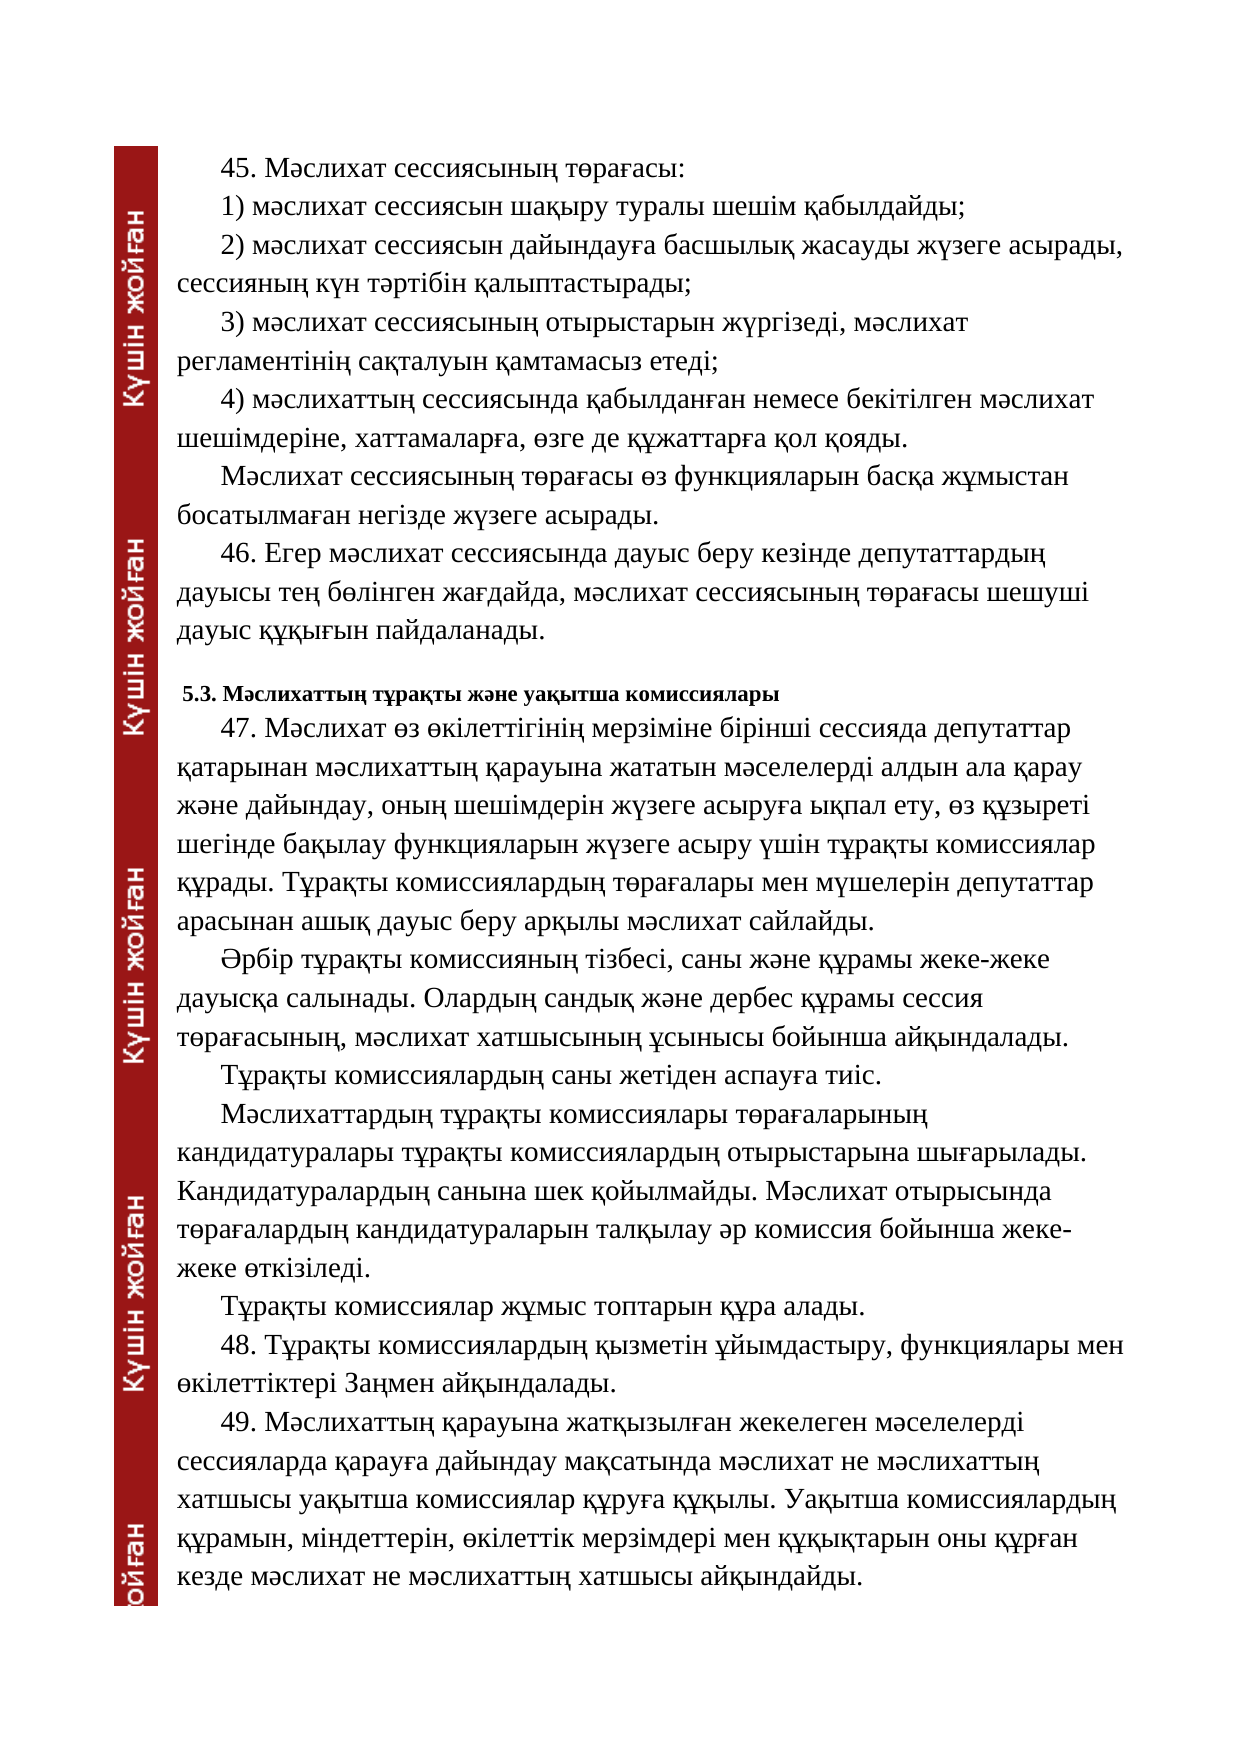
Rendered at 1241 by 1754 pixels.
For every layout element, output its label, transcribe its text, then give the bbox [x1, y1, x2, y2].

picture [114, 146, 158, 150]
picture [114, 676, 158, 680]
picture [114, 706, 158, 710]
text 5.3. Мәслихаттың тұрақты және уақытша комиссиялары [112, 680, 1128, 706]
picture [114, 1592, 158, 1606]
